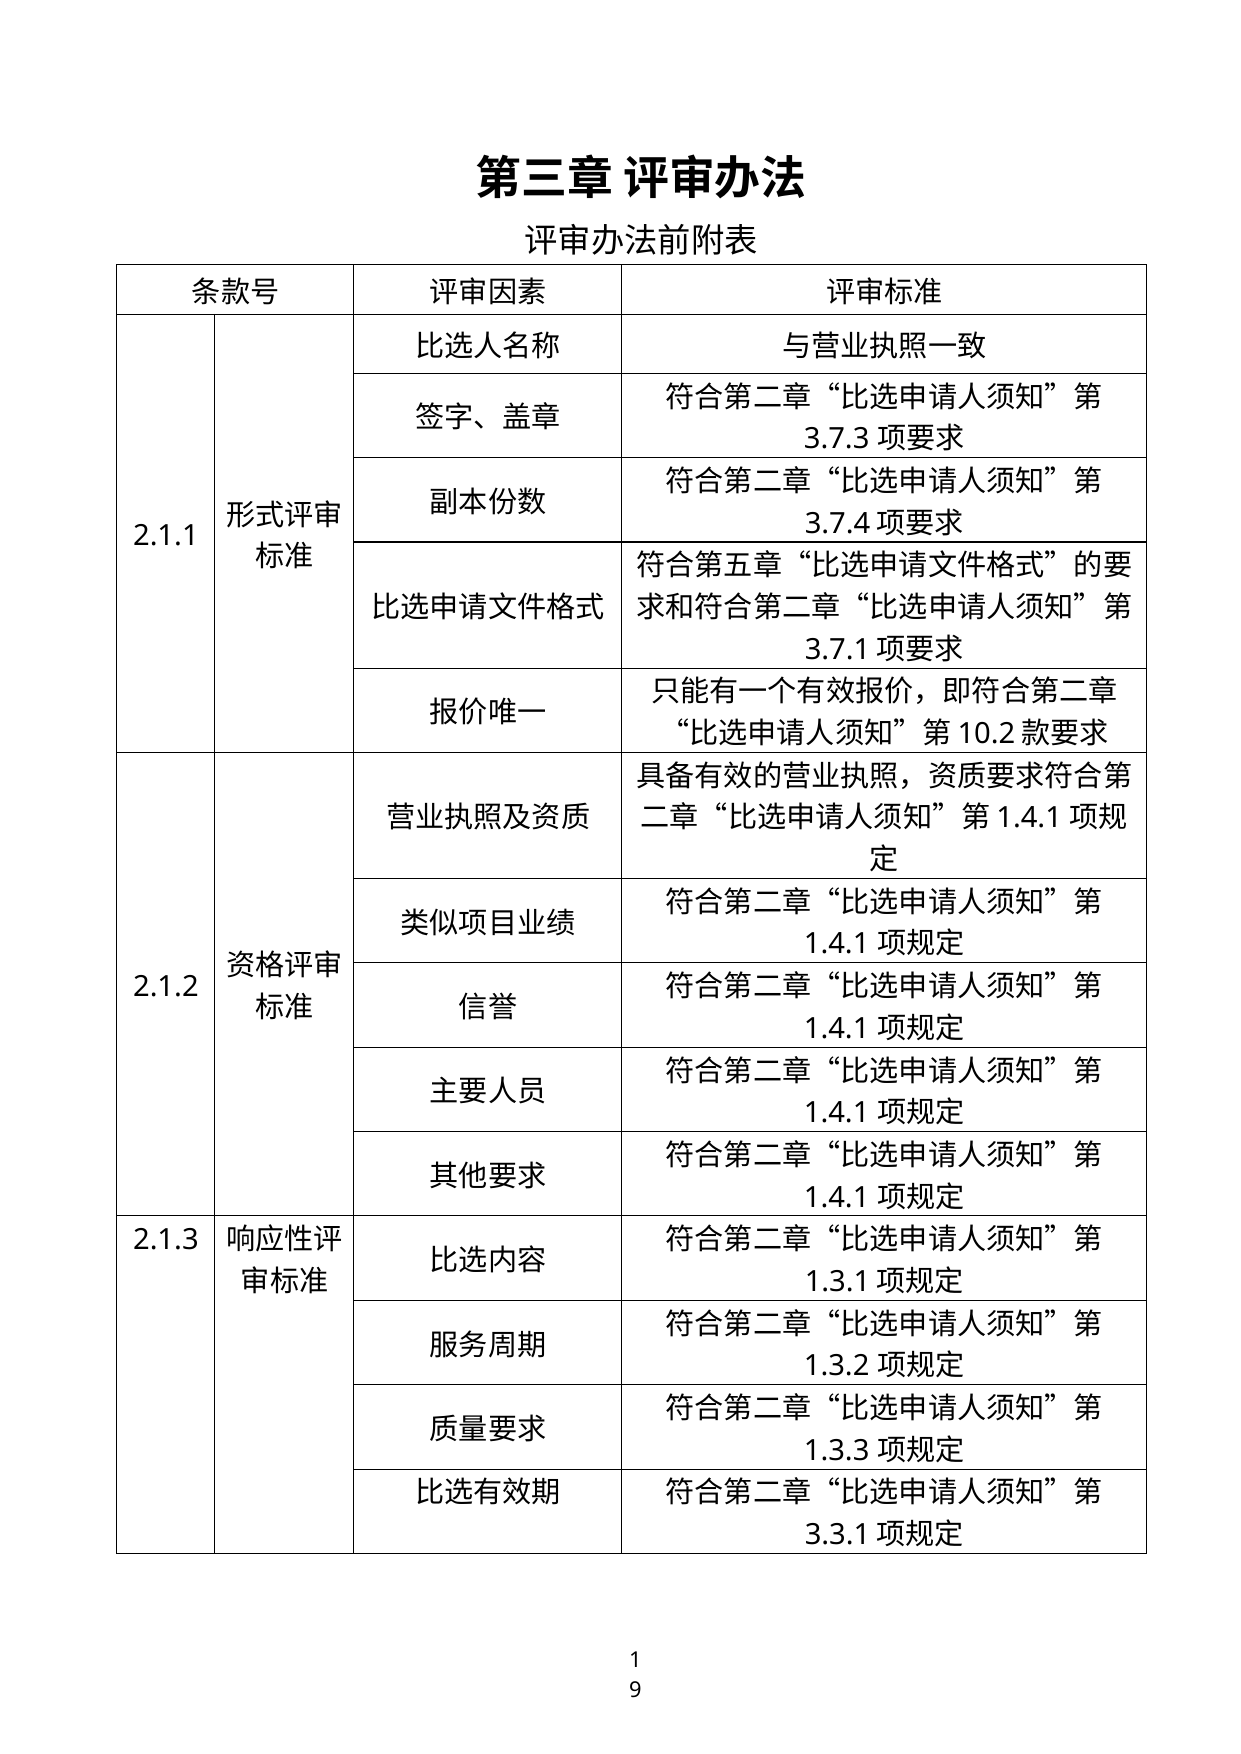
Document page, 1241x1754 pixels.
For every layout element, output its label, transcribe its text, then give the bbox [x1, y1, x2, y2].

table_cell 符合第二章“比选申请人须知”第1.3.3 项规定 [622, 1385, 1146, 1468]
table_header 评审因素 [354, 265, 621, 314]
table_cell 副本份数 [354, 458, 621, 541]
table_cell 信誉 [354, 963, 621, 1047]
table_header 条款号 [117, 265, 353, 314]
table_cell 报价唯一 [354, 669, 621, 752]
table_cell 类似项目业绩 [354, 879, 621, 962]
table_cell 具备有效的营业执照，资质要求符合第二章“比选申请人须知”第1.4.1 项规定 [622, 753, 1146, 878]
table_cell 2.1.1 [117, 315, 214, 752]
table_cell 资格评审标准 [215, 753, 353, 1215]
table_header 评审标准 [622, 265, 1146, 314]
table_cell 符合第二章“比选申请人须知”第1.4.1 项规定 [622, 1132, 1146, 1215]
table_cell 形式评审标准 [215, 315, 353, 752]
table_cell 只能有一个有效报价，即符合第二章“比选申请人须知”第10.2款要求 [622, 669, 1146, 752]
table_cell 签字、盖章 [354, 374, 621, 457]
table_cell 比选人名称 [354, 315, 621, 373]
table_cell 符合第二章“比选申请人须知”第3.3.1项规定 [622, 1470, 1146, 1553]
table_cell 比选申请文件格式 [354, 543, 621, 667]
table_cell 服务周期 [354, 1301, 621, 1384]
table_cell 符合第二章“比选申请人须知”第1.4.1 项规定 [622, 963, 1146, 1047]
table_cell 符合第二章“比选申请人须知”第1.4.1 项规定 [622, 1048, 1146, 1131]
table_cell 响应性评审标准 [215, 1216, 353, 1553]
table_cell 其他要求 [354, 1132, 621, 1215]
table_cell 比选有效期 [354, 1470, 621, 1553]
table_cell 2.1.3 [117, 1216, 214, 1553]
table_cell 比选内容 [354, 1216, 621, 1300]
table_cell 符合第二章“比选申请人须知”第3.7.4项要求 [622, 458, 1146, 541]
table_cell 符合第二章“比选申请人须知”第1.4.1 项规定 [622, 879, 1146, 962]
table_cell 与营业执照一致 [622, 315, 1146, 373]
table_cell 符合第五章“比选申请文件格式”的要求和符合第二章“比选申请人须知”第3.7.1项要求 [622, 543, 1146, 667]
table_cell 营业执照及资质 [354, 753, 621, 878]
subtitle 第三章 评审办法 [177, 148, 1104, 206]
table_cell 符合第二章“比选申请人须知”第1.3.2 项规定 [622, 1301, 1146, 1384]
text 评审办法前附表 [177, 206, 1104, 264]
table_cell 质量要求 [354, 1385, 621, 1468]
table_cell 符合第二章“比选申请人须知”第1.3.1项规定 [622, 1216, 1146, 1300]
table_cell 主要人员 [354, 1048, 621, 1131]
table_cell 符合第二章“比选申请人须知”第3.7.3 项要求 [622, 374, 1146, 457]
table_cell 2.1.2 [117, 753, 214, 1215]
